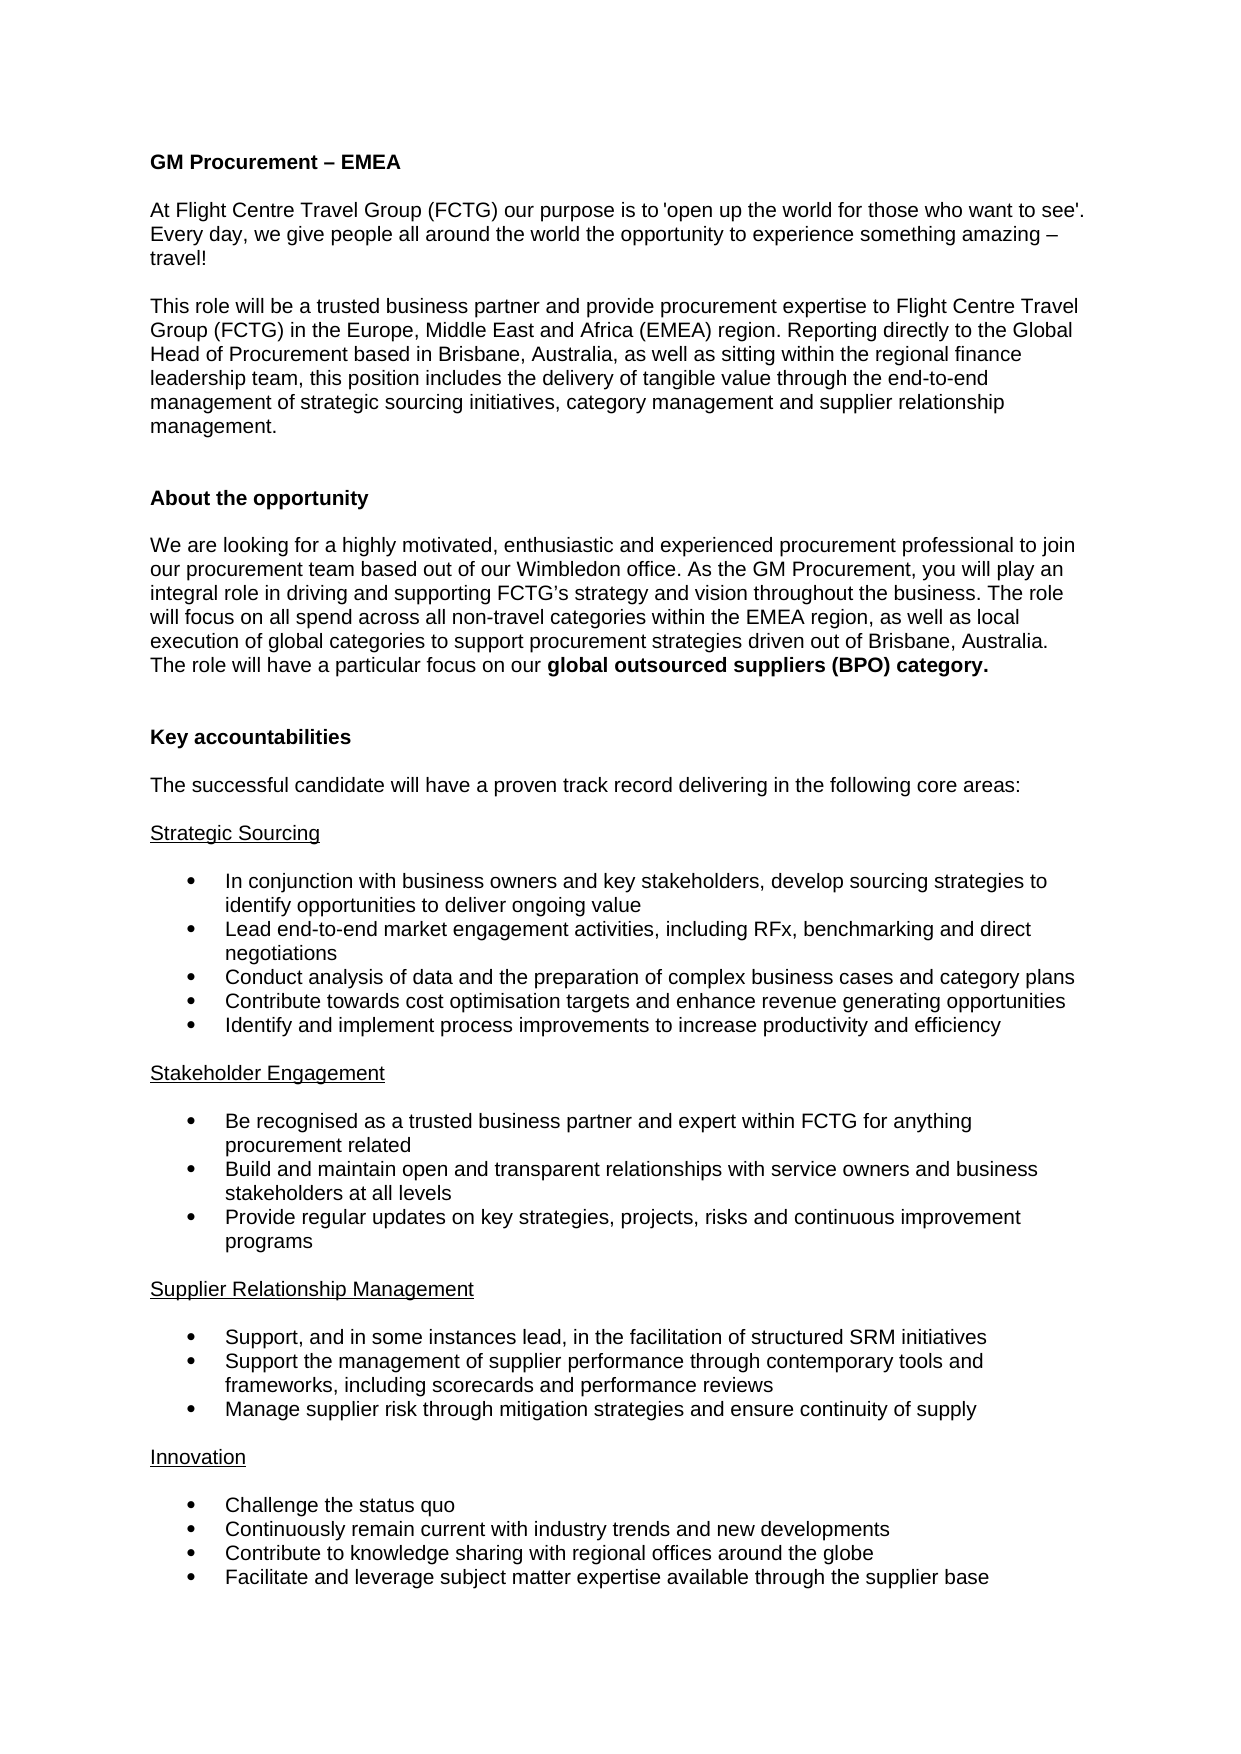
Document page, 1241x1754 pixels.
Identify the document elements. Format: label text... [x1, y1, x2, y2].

list Support the management of supplier performance through contemporary tools and frameworks, including scorecards and performance reviews [187, 1349, 1090, 1397]
text We are looking for a highly motivated, enthusiastic and experienced procurement professional to join our procurement team based out of our Wimbledon office. As the GM Procurement, you will play an integral role in driving and supporting FCTG’s strategy and vision throughout the business. The role will focus on all spend across all non-travel categories within the EMEA region, as well as local execution of global categories to support procurement strategies driven out of Brisbane, Australia. The role will have a particular focus on our global outsourced suppliers (BPO) category. [150, 533, 1090, 677]
text About the opportunity [150, 485, 1090, 509]
list Support, and in some instances lead, in the facilitation of structured SRM initiatives [187, 1325, 1090, 1349]
list Manage supplier risk through mitigation strategies and ensure continuity of supply [187, 1397, 1090, 1421]
list Continuously remain current with industry trends and new developments [187, 1517, 1090, 1541]
list Provide regular updates on key strategies, projects, risks and continuous improvement programs [187, 1205, 1090, 1253]
list Lead end-to-end market engagement activities, including RFx, benchmarking and direct negotiations [187, 917, 1090, 965]
list Identify and implement process improvements to increase productivity and efficiency [187, 1013, 1090, 1037]
list In conjunction with business owners and key stakeholders, develop sourcing strategies to identify opportunities to deliver ongoing value [187, 869, 1090, 917]
text Key accountabilities [150, 725, 1090, 749]
text The successful candidate will have a proven track record delivering in the following core areas: [150, 773, 1090, 797]
text Strategic Sourcing [150, 821, 1090, 845]
text GM Procurement – EMEA [150, 150, 1090, 174]
text Stakeholder Engagement [150, 1061, 1090, 1085]
list Facilitate and leverage subject matter expertise available through the supplier base [187, 1565, 1090, 1589]
text At Flight Centre Travel Group (FCTG) our purpose is to 'open up the world for those who want to see'. Every day, we give people all around the world the opportunity to experience something amazing – travel! [150, 198, 1090, 270]
text Supplier Relationship Management [150, 1277, 1090, 1301]
text Innovation [150, 1445, 1090, 1469]
list Conduct analysis of data and the preparation of complex business cases and category plans [187, 965, 1090, 989]
list Contribute towards cost optimisation targets and enhance revenue generating opportunities [187, 989, 1090, 1013]
text This role will be a trusted business partner and provide procurement expertise to Flight Centre Travel Group (FCTG) in the Europe, Middle East and Africa (EMEA) region. Reporting directly to the Global Head of Procurement based in Brisbane, Australia, as well as sitting within the regional finance leadership team, this position includes the delivery of tangible value through the end-to-end management of strategic sourcing initiatives, category management and supplier relationship management. [150, 294, 1090, 437]
list Challenge the status quo [187, 1493, 1090, 1517]
list Be recognised as a trusted business partner and expert within FCTG for anything procurement related [187, 1109, 1090, 1157]
list Contribute to knowledge sharing with regional offices around the globe [187, 1541, 1090, 1565]
list Build and maintain open and transparent relationships with service owners and business stakeholders at all levels [187, 1157, 1090, 1205]
